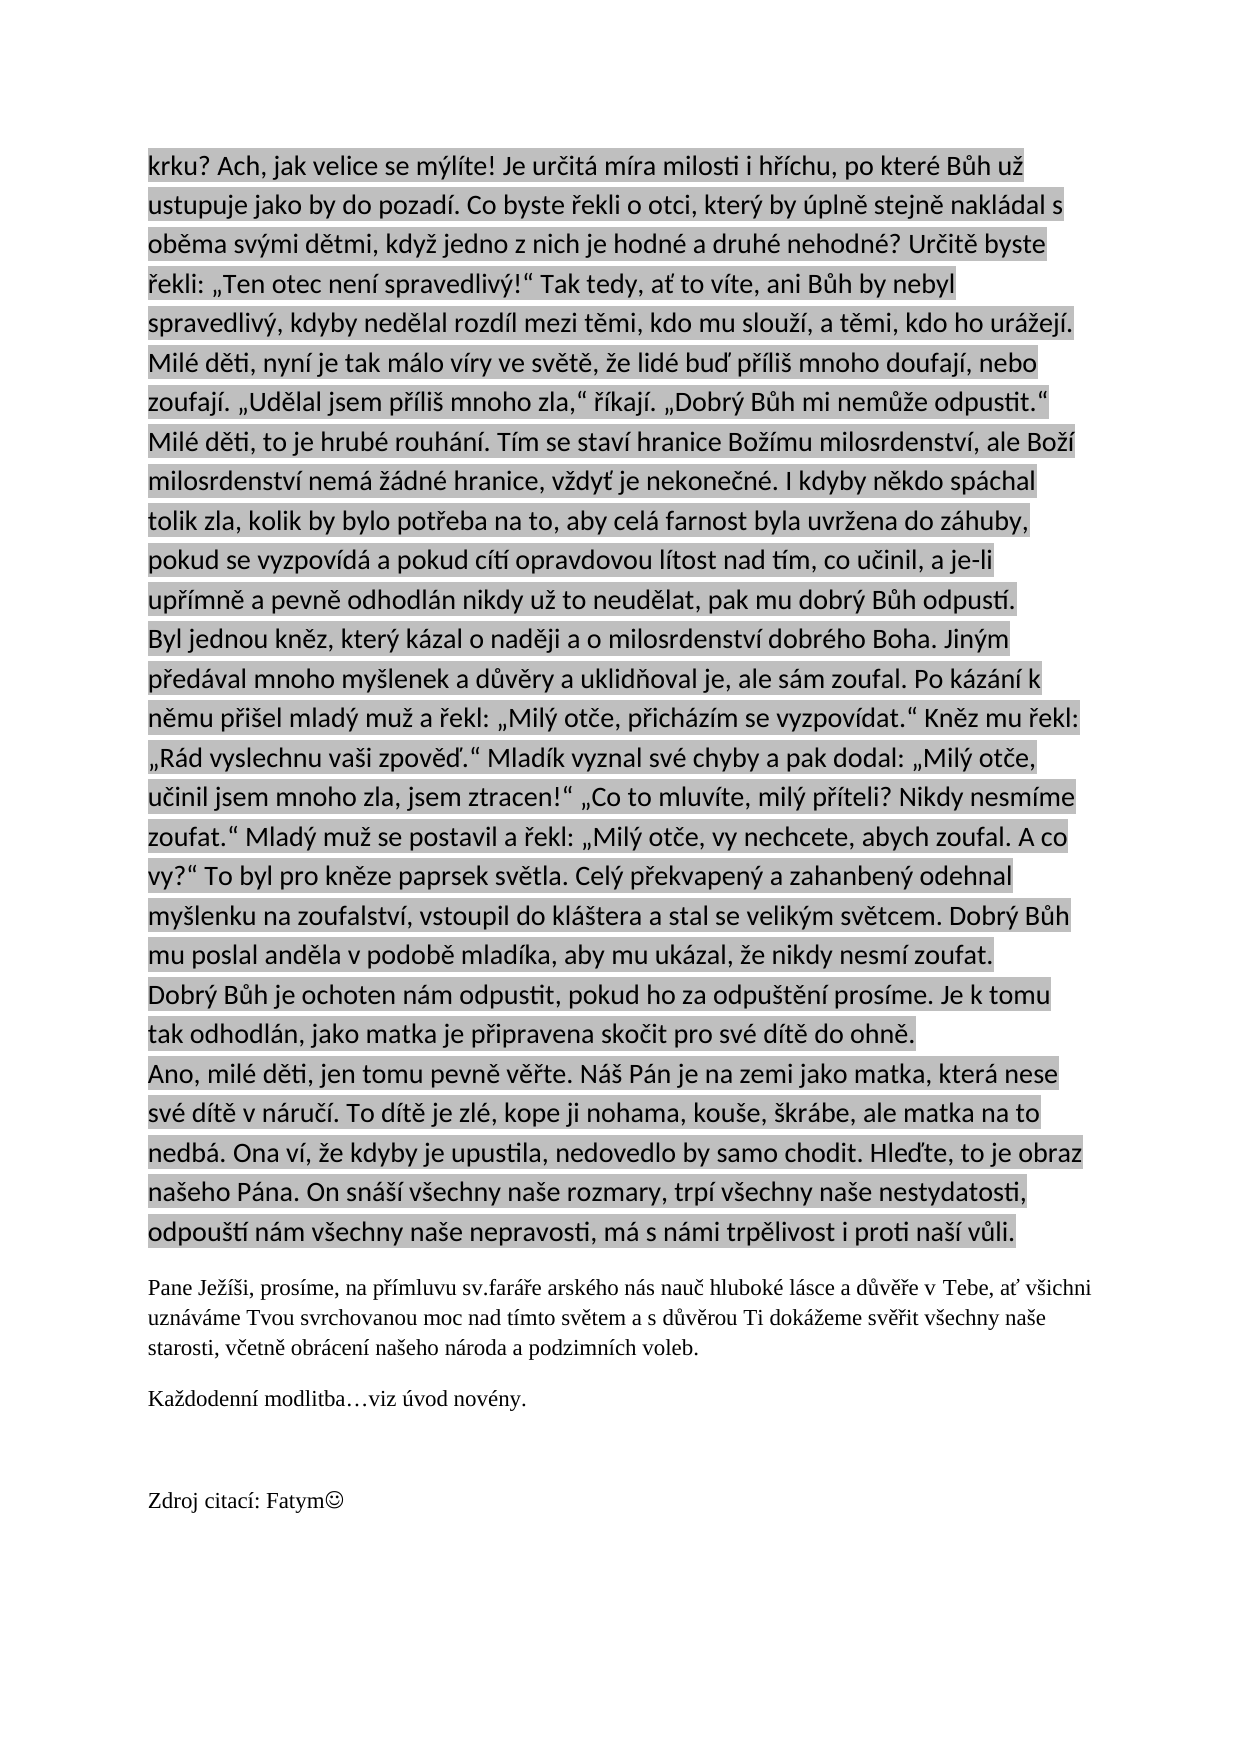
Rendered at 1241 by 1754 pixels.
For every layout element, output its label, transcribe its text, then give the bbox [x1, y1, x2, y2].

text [148, 148, 1093, 1248]
text Každodenní modlitba…viz úvod novény. [148, 1385, 1093, 1412]
text Zdroj citací: Fatym [148, 1487, 1093, 1514]
text Pane Ježíši, prosíme, na přímluvu sv.faráře arského nás nauč hluboké lásce a důvěře v Tebe, ať všichni uznáváme Tvou svrchovanou moc nad tímto světem a s důvěrou Ti dokážeme svěřit všechny naše starosti, včetně obrácení našeho národa a podzimních voleb. [148, 1274, 1093, 1361]
